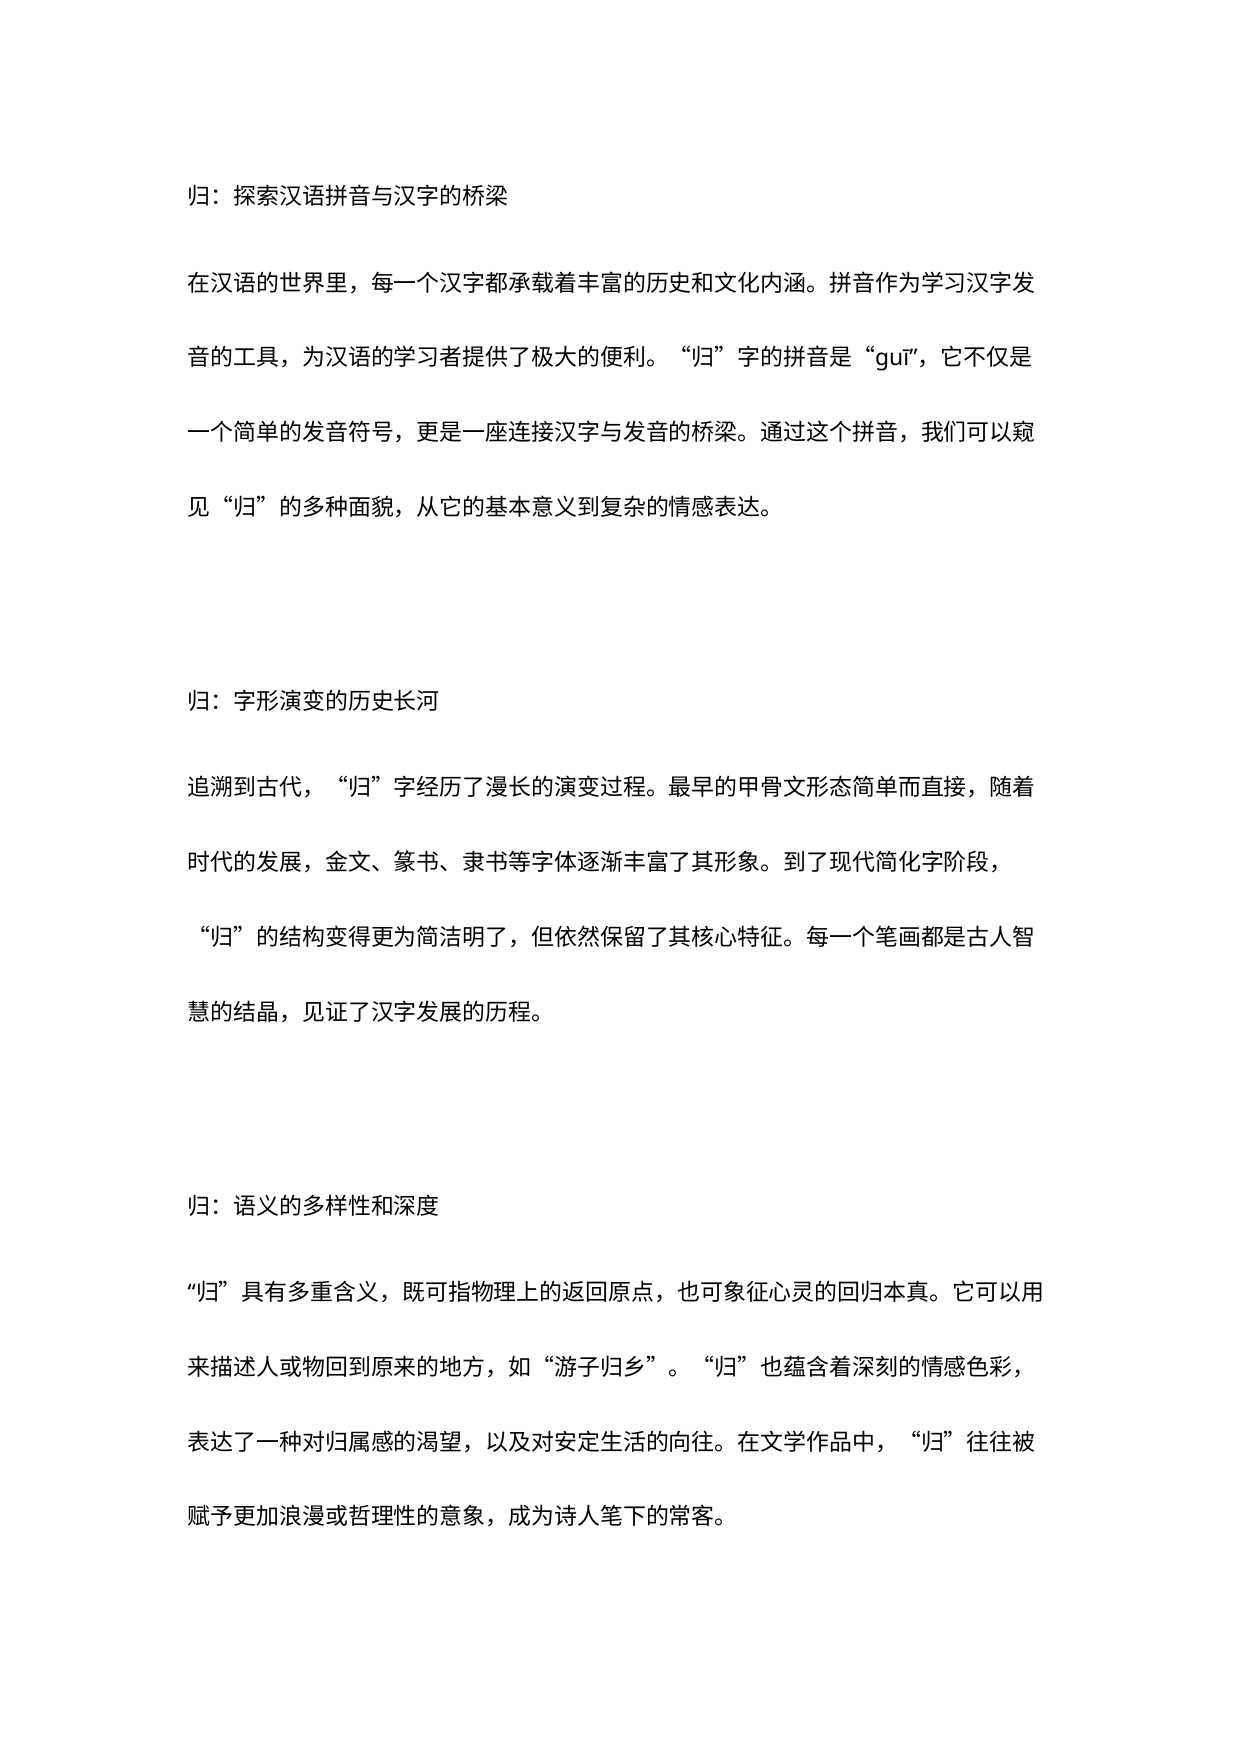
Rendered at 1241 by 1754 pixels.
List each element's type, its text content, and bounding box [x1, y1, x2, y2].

text 在汉语的世界里，每一个汉字都承载着丰富的历史和文化内涵。拼音作为学习汉字发音的工具，为汉语的学习者提供了极大的便利。“归”字的拼音是“guī”，它不仅是一个简单的发音符号，更是一座连接汉字与发音的桥梁。通过这个拼音，我们可以窥见“归”的多种面貌，从它的基本意义到复杂的情感表达。 [187, 248, 1053, 538]
text 归：语义的多样性和深度 [187, 1172, 1053, 1237]
text “归”具有多重含义，既可指物理上的返回原点，也可象征心灵的回归本真。它可以用来描述人或物回到原来的地方，如“游子归乡”。“归”也蕴含着深刻的情感色彩，表达了一种对归属感的渴望，以及对安定生活的向往。在文学作品中，“归”往往被赋予更加浪漫或哲理性的意象，成为诗人笔下的常客。 [187, 1258, 1053, 1547]
text 归：探索汉语拼音与汉字的桥梁 [187, 162, 1053, 227]
text 归：字形演变的历史长河 [187, 667, 1053, 732]
text 追溯到古代，“归”字经历了漫长的演变过程。最早的甲骨文形态简单而直接，随着时代的发展，金文、篆书、隶书等字体逐渐丰富了其形象。到了现代简化字阶段，“归”的结构变得更为简洁明了，但依然保留了其核心特征。每一个笔画都是古人智慧的结晶，见证了汉字发展的历程。 [187, 753, 1053, 1042]
